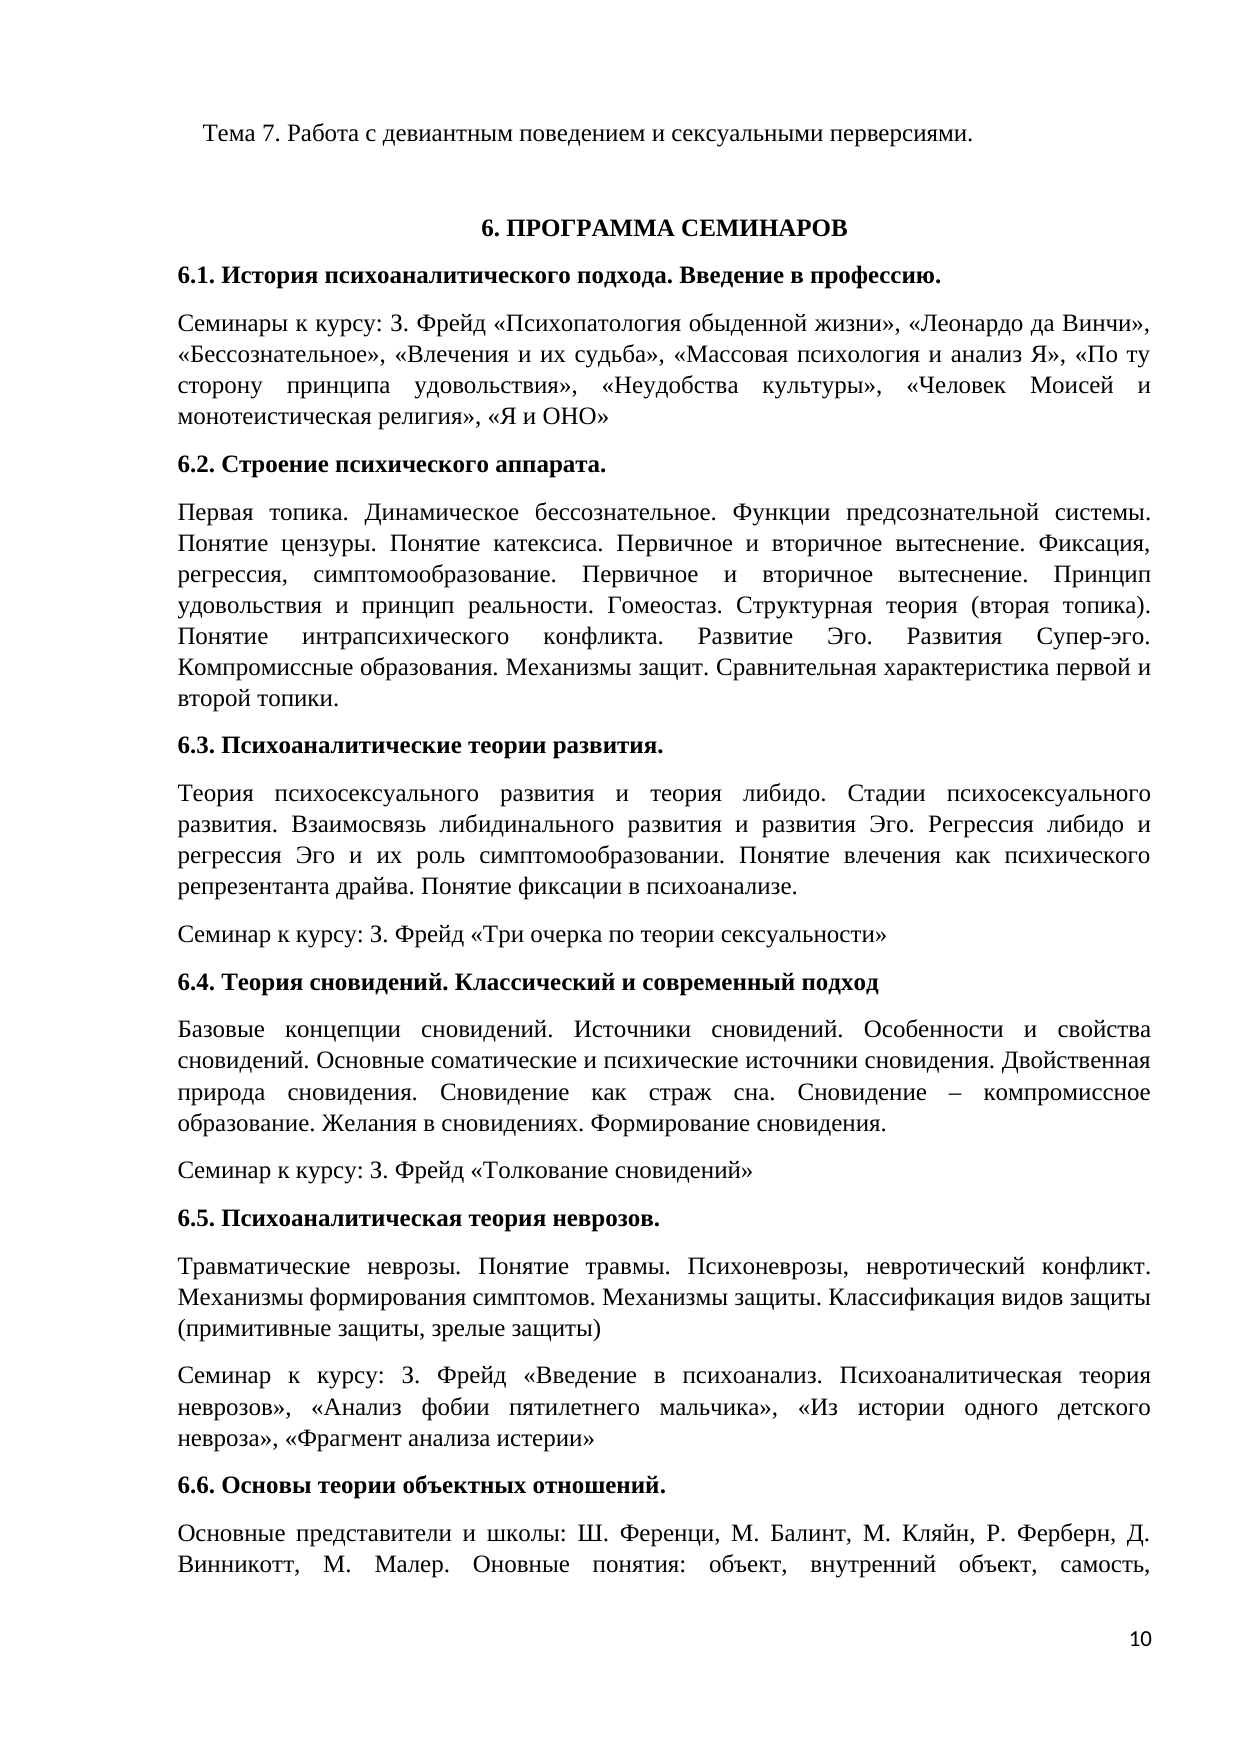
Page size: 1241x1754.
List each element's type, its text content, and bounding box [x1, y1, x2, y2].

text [177, 1518, 1152, 1578]
text Семинар к курсу: З. Фрейд «Толкование сновидений» [177, 1155, 1152, 1184]
text Семинар к курсу: З. Фрейд «Введение в психоанализ. Психоаналитическая теория неврозов», «Анализ фобии пятилетнего мальчика», «Из истории одного детского невроза», «Фрагмент анализа истерии» [177, 1361, 1152, 1451]
text Семинары к курсу: З. Фрейд «Психопатология обыденной жизни», «Леонардо да Винчи», «Бессознательное», «Влечения и их судьба», «Массовая психология и анализ Я», «По ту сторону принципа удовольствия», «Неудобства культуры», «Человек Моисей и монотеистическая религия», «Я и ОНО» [177, 308, 1152, 430]
text Теория психосексуального развития и теория либидо. Стадии психосексуального развития. Взаимосвязь либидинального развития и развития Эго. Регрессия либидо и регрессия Эго и их роль симптомообразовании. Понятие влечения как психического репрезентанта драйва. Понятие фиксации в психоанализе. [177, 778, 1152, 900]
text Первая топика. Динамическое бессознательное. Функции предсознательной системы. Понятие цензуры. Понятие катексиса. Первичное и вторичное вытеснение. Фиксация, регрессия, симптомообразование. Первичное и вторичное вытеснение. Принцип удовольствия и принцип реальности. Гомеостаз. Структурная теория (вторая топика). Понятие интрапсихического конфликта. Развитие Эго. Развития Супер-эго. Компромиссные образования. Механизмы защит. Сравнительная характеристика первой и второй топики. [177, 497, 1152, 712]
text 6.5. Психоаналитическая теория неврозов. [177, 1203, 1152, 1232]
text 6.3. Психоаналитические теории развития. [177, 731, 1152, 759]
text 6.4. Теория сновидений. Классический и современный подход [177, 967, 1152, 996]
text Травматические неврозы. Понятие травмы. Психоневрозы, невротический конфликт. Механизмы формирования симптомов. Механизмы защиты. Классификация видов защиты (примитивные защиты, зрелые защиты) [177, 1251, 1152, 1342]
text Тема 7. Работа с девиантным поведением и сексуальными перверсиями. [177, 118, 1152, 147]
text 6. ПРОГРАММА СЕМИНАРОВ [177, 213, 1152, 241]
text 6.6. Основы теории объектных отношений. [177, 1470, 1152, 1499]
text Базовые концепции сновидений. Источники сновидений. Особенности и свойства сновидений. Основные соматические и психические источники сновидения. Двойственная природа сновидения. Сновидение как страж сна. Сновидение – компромиссное образование. Желания в сновидениях. Формирование сновидения. [177, 1014, 1152, 1136]
text Семинар к курсу: З. Фрейд «Три очерка по теории сексуальности» [177, 919, 1152, 948]
text 6.1. История психоаналитического подхода. Введение в профессию. [177, 260, 1152, 289]
text 6.2. Строение психического аппарата. [177, 449, 1152, 478]
